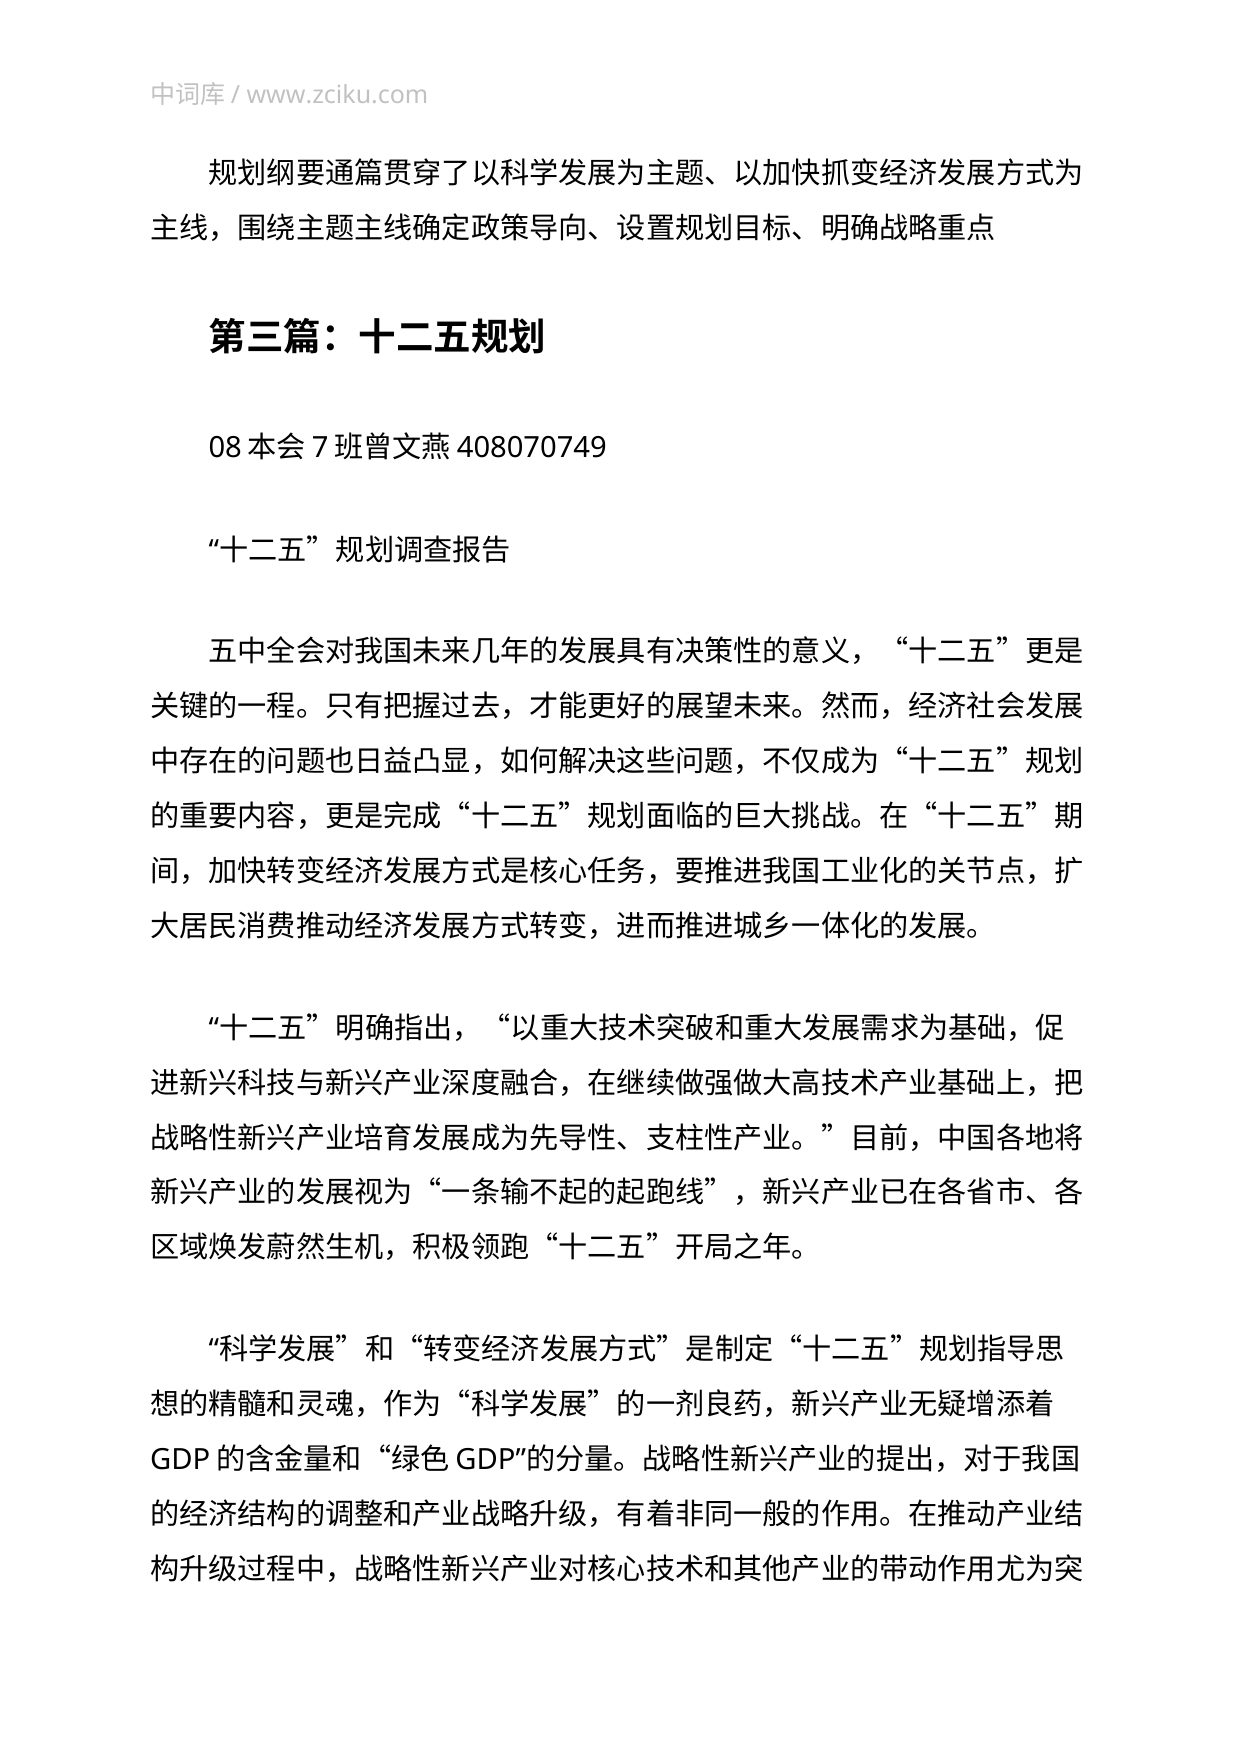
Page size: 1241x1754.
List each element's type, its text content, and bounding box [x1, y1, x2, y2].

text 第三篇：十二五规划 [150, 307, 1090, 361]
text 五中全会对我国未来几年的发展具有决策性的意义，“十二五”更是关键的一程。只有把握过去，才能更好的展望未来。然而，经济社会发展中存在的问题也日益凸显，如何解决这些问题，不仅成为“十二五”规划的重要内容，更是完成“十二五”规划面临的巨大挑战。在“十二五”期间，加快转变经济发展方式是核心任务，要推进我国工业化的关节点，扩大居民消费推动经济发展方式转变，进而推进城乡一体化的发展。 [150, 628, 1090, 945]
text “十二五”规划调查报告 [150, 526, 1090, 568]
text “十二五”明确指出，“以重大技术突破和重大发展需求为基础，促进新兴科技与新兴产业深度融合，在继续做强做大高技术产业基础上，把战略性新兴产业培育发展成为先导性、支柱性产业。”目前，中国各地将新兴产业的发展视为“一条输不起的起跑线”，新兴产业已在各省市、各区域焕发蔚然生机，积极领跑“十二五”开局之年。 [150, 1004, 1090, 1266]
text 规划纲要通篇贯穿了以科学发展为主题、以加快抓变经济发展方式为主线，围绕主题主线确定政策导向、设置规划目标、明确战略重点 [150, 150, 1090, 247]
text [150, 1326, 1090, 1588]
text 08本会7班曾文燕408070749 [150, 424, 1090, 466]
